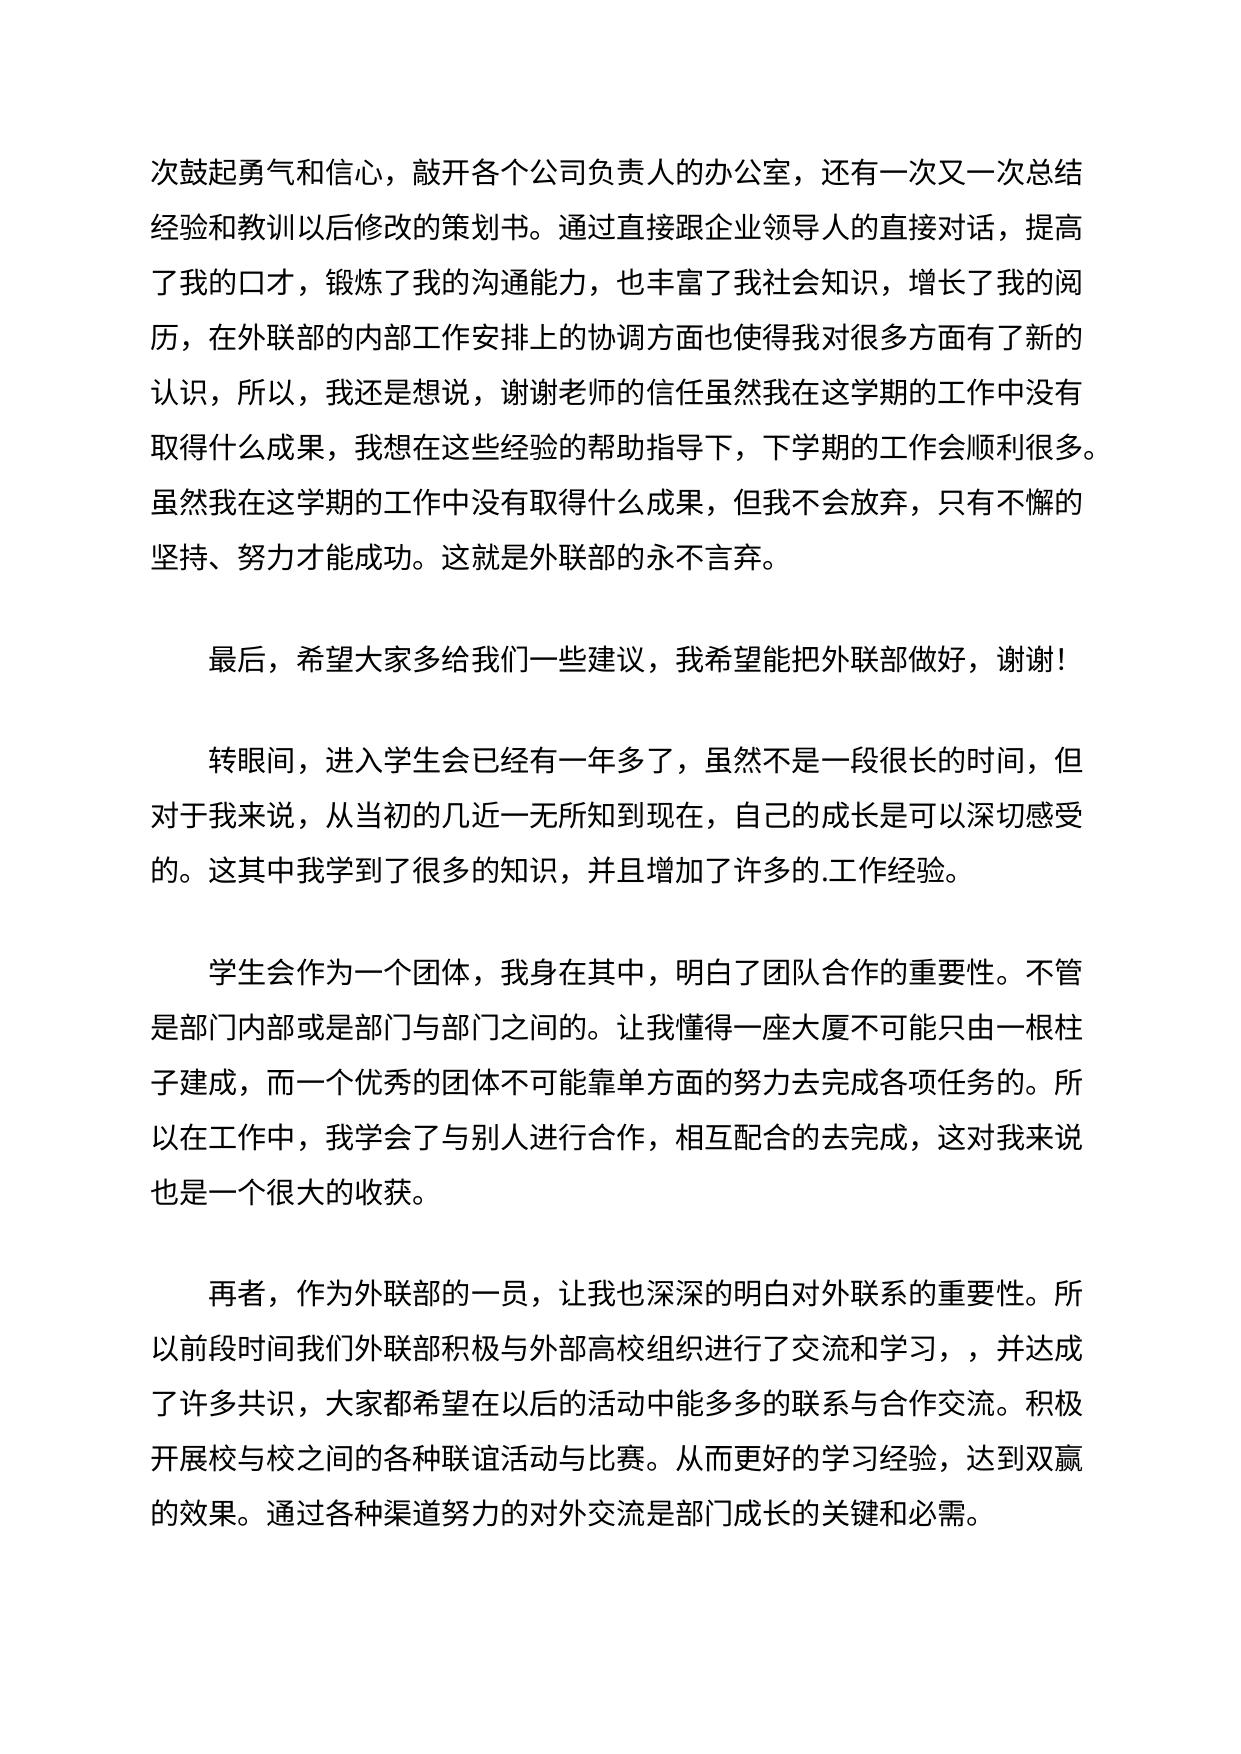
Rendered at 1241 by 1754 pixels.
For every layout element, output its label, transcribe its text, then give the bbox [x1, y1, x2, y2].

text 转眼间，进入学生会已经有一年多了，虽然不是一段很长的时间，但对于我来说，从当初的几近一无所知到现在，自己的成长是可以深切感受的。这其中我学到了很多的知识，并且增加了许多的.工作经验。 [150, 738, 1090, 890]
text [150, 150, 1090, 577]
text 再者，作为外联部的一员，让我也深深的明白对外联系的重要性。所以前段时间我们外联部积极与外部高校组织进行了交流和学习，，并达成了许多共识，大家都希望在以后的活动中能多多的联系与合作交流。积极开展校与校之间的各种联谊活动与比赛。从而更好的学习经验，达到双赢的效果。通过各种渠道努力的对外交流是部门成长的关键和必需。 [150, 1271, 1090, 1533]
text 最后，希望大家多给我们一些建议，我希望能把外联部做好，谢谢！ [150, 636, 1090, 678]
text 学生会作为一个团体，我身在其中，明白了团队合作的重要性。不管是部门内部或是部门与部门之间的。让我懂得一座大厦不可能只由一根柱子建成，而一个优秀的团体不可能靠单方面的努力去完成各项任务的。所以在工作中，我学会了与别人进行合作，相互配合的去完成，这对我来说也是一个很大的收获。 [150, 949, 1090, 1211]
